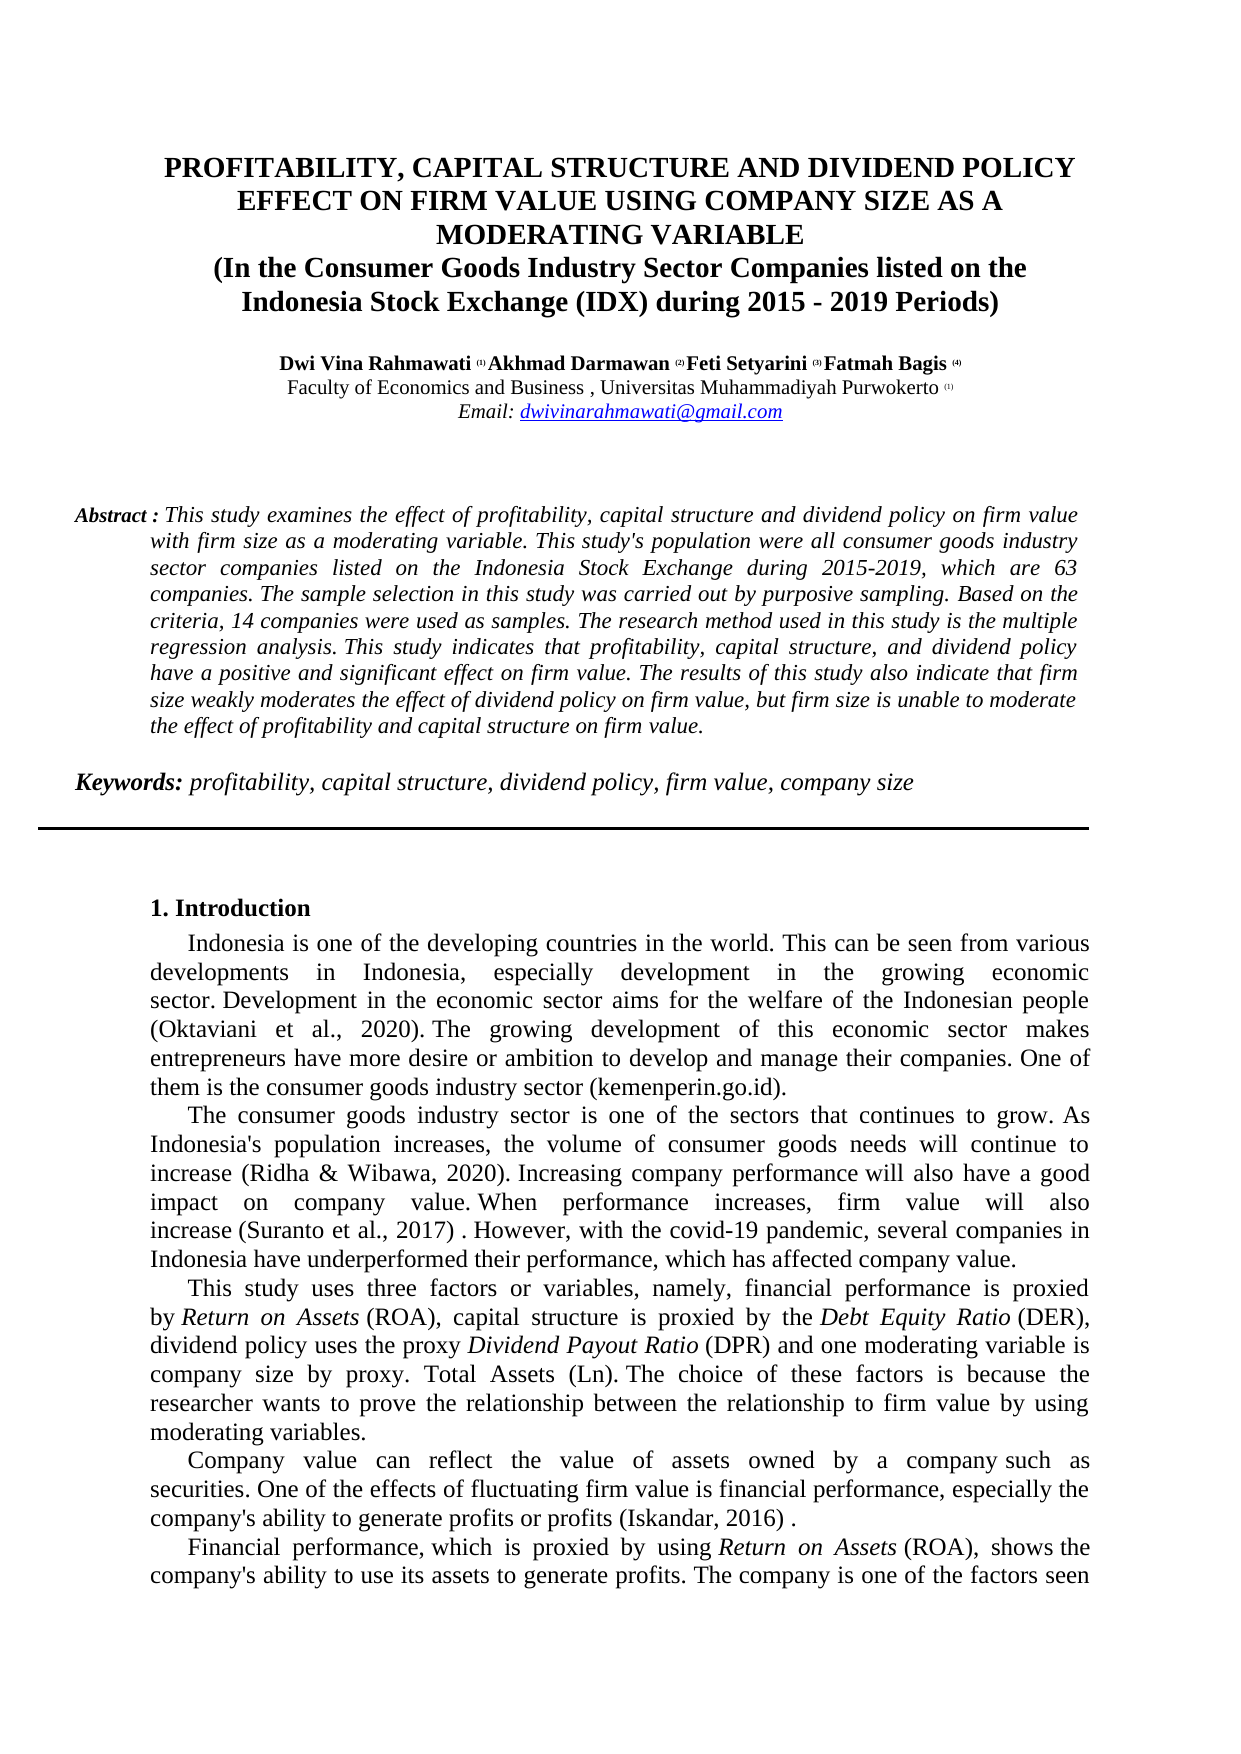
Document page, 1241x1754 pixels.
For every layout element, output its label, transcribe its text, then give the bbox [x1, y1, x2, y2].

text PROFITABILITY, CAPITAL STRUCTURE AND DIVIDEND POLICY EFFECT ON FIRM VALUE USING COMPANY SIZE AS A MODERATING VARIABLE [150, 150, 1090, 251]
text Abstract : This study examines the effect of profitability, capital structure and dividend policy on firm value with firm size as a moderating variable. This study's population were all consumer goods industry sector companies listed on the Indonesia Stock Exchange during 2015-2019, which are 63 companies. The sample selection in this study was carried out by purposive sampling. Based on the criteria, 14 companies were used as samples. The research method used in this study is the multiple regression analysis. This study indicates that profitability, capital structure, and dividend policy have a positive and significant effect on firm value. The results of this study also indicate that firm size weakly moderates the effect of dividend policy on firm value, but firm size is unable to moderate the effect of profitability and capital structure on firm value. [75, 501, 1078, 738]
text Email: dwivinarahmawati@gmail.com [150, 399, 1090, 423]
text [150, 1532, 1090, 1589]
text 1. Introduction [150, 893, 1090, 922]
text Dwi Vina Rahmawati (1) Akhmad Darmawan (2) Feti Setyarini (3) Fatmah Bagis (4) [150, 351, 1090, 375]
text Company value can reflect the value of assets owned by a company such as securities. One of the effects of fluctuating firm value is financial performance, especially the company's ability to generate profits or profits (Iskandar, 2016) . [150, 1445, 1090, 1532]
text (In the Consumer Goods Industry Sector Companies listed on the Indonesia Stock Exchange (IDX) during 2015 - 2019 Periods) [150, 251, 1090, 318]
text Indonesia is one of the developing countries in the world. This can be seen from various developments in Indonesia, especially development in the growing economic sector. Development in the economic sector aims for the welfare of the Indonesian people (Oktaviani et al., 2020). The growing development of this economic sector makes entrepreneurs have more desire or ambition to develop and manage their companies. One of them is the consumer goods industry sector (kemenperin.go.id). [150, 928, 1090, 1100]
text This study uses three factors or variables, namely, financial performance is proxied by Return on Assets (ROA), capital structure is proxied by the Debt Equity Ratio (DER), dividend policy uses the proxy Dividend Payout Ratio (DPR) and one moderating variable is company size by proxy. Total Assets (Ln). The choice of these factors is because the researcher wants to prove the relationship between the relationship to firm value by using moderating variables. [150, 1273, 1090, 1445]
text The consumer goods industry sector is one of the sectors that continues to grow. As Indonesia's population increases, the volume of consumer goods needs will continue to increase (Ridha & Wibawa, 2020). Increasing company performance will also have a good impact on company value. When performance increases, firm value will also increase (Suranto et al., 2017) . However, with the covid-19 pandemic, several companies in Indonesia have underperformed their performance, which has affected company value. [150, 1100, 1090, 1273]
text Faculty of Economics and Business , Universitas Muhammadiyah Purwokerto (1) [150, 375, 1090, 399]
text Keywords: profitability, capital structure, dividend policy, firm value, company size [75, 767, 1089, 796]
